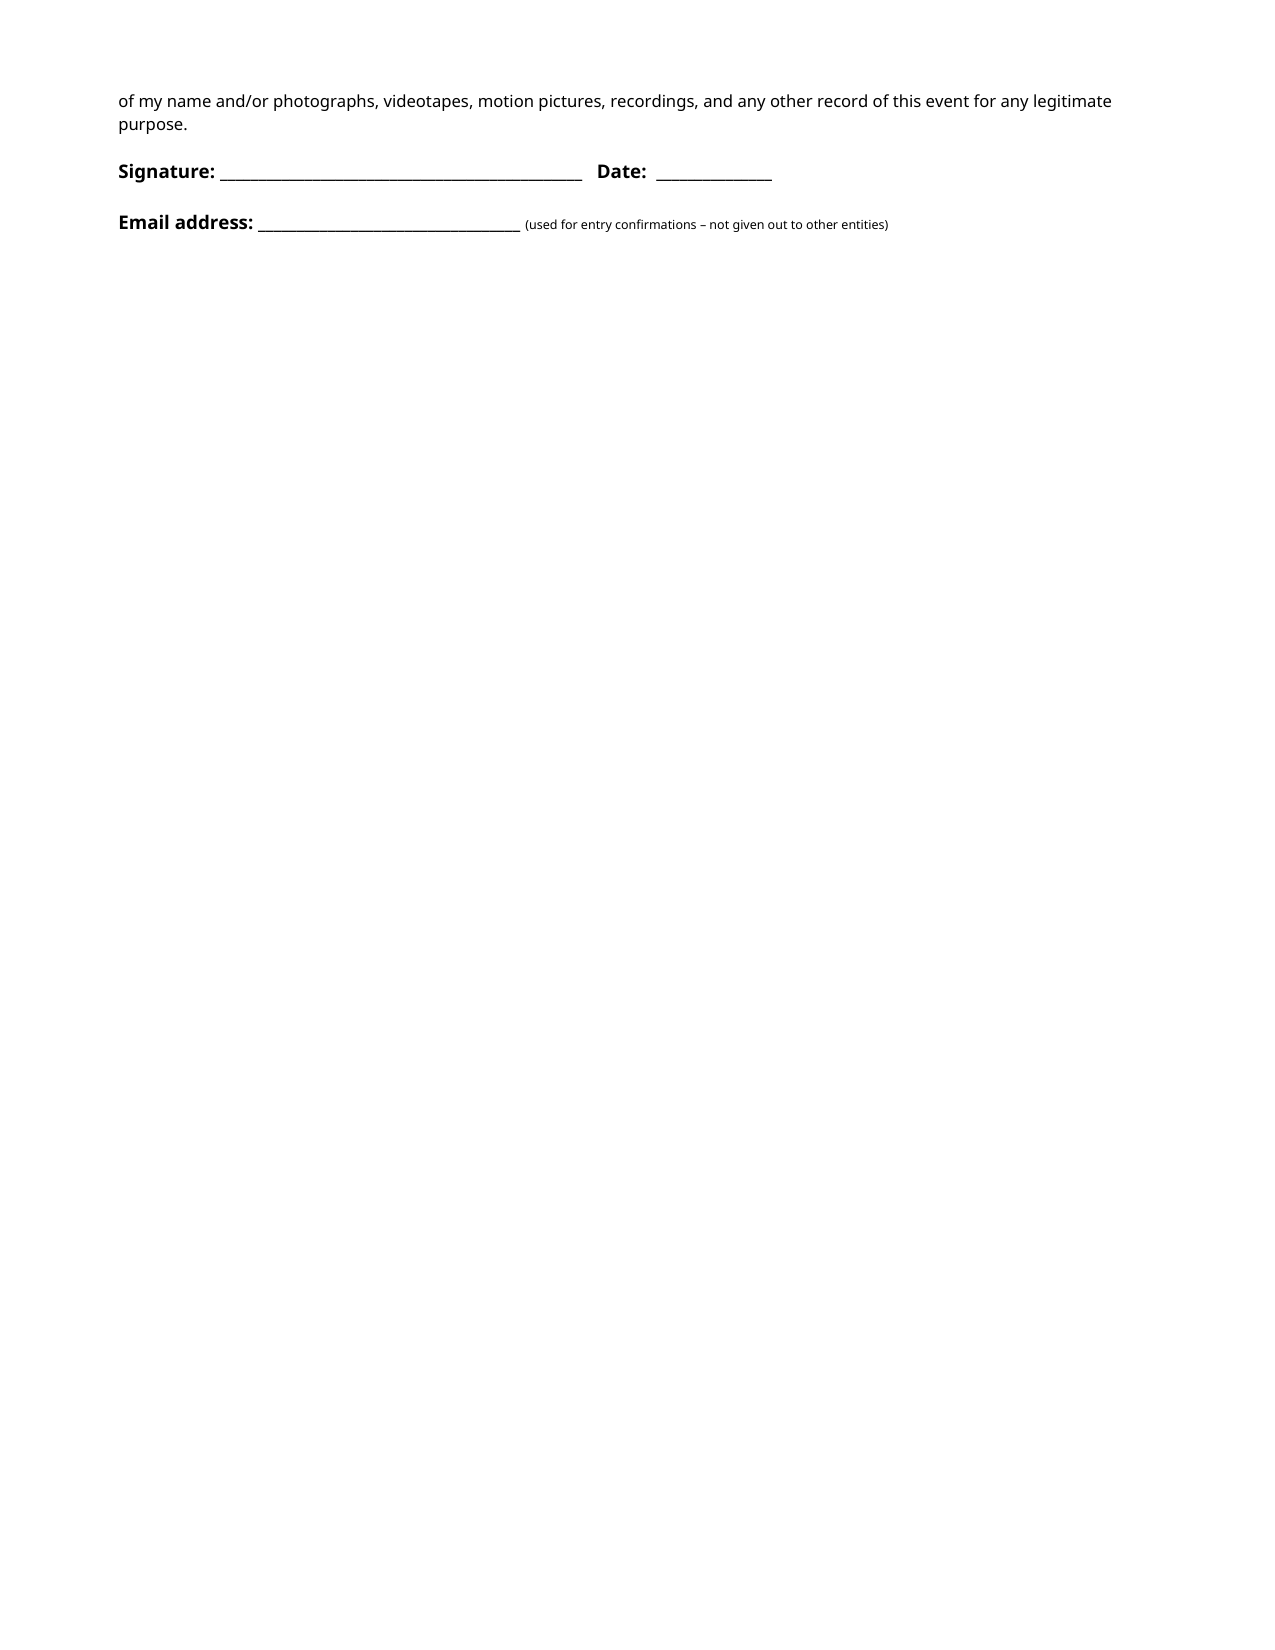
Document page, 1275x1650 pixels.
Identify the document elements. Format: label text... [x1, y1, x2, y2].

text Signature: _______________________________________________ Date: _______________ [118, 158, 1157, 184]
text Email address: __________________________________ (used for entry confirmations – not given out to other entities) [118, 209, 1157, 235]
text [118, 90, 1157, 135]
